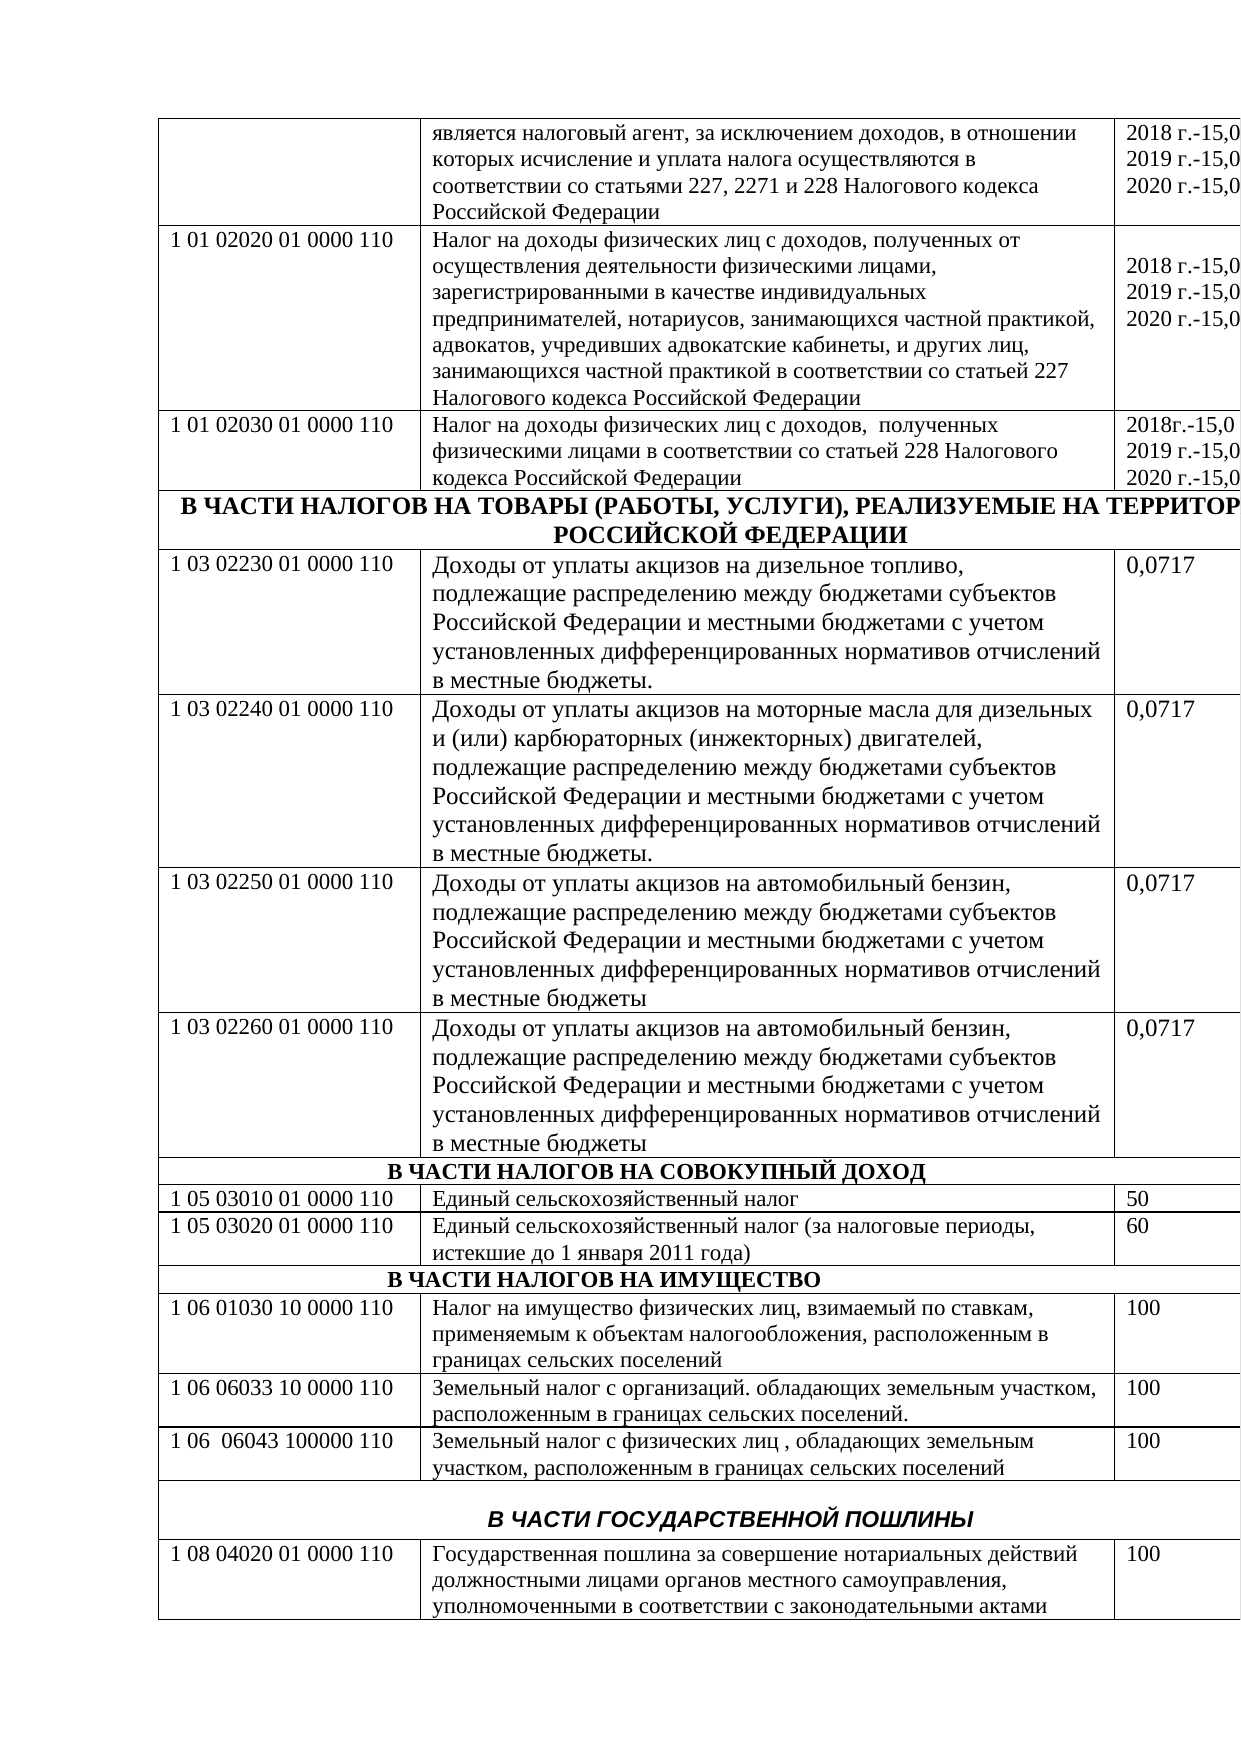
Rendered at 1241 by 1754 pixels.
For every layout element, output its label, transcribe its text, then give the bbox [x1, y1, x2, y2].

table_cell 1 03 02250 01 0000 110 [159, 868, 420, 1012]
table_cell 100 [1115, 1374, 1240, 1426]
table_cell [159, 1540, 420, 1619]
table_cell 1 05 03010 01 0000 110 [159, 1185, 420, 1211]
table_cell Доходы от уплаты акцизов на автомобильный бензин, подлежащие распределению между бюджетами субъектов Российской Федерации и местными бюджетами с учетом установленных дифференцированных нормативов отчислений в местные бюджеты [421, 1013, 1114, 1157]
table_cell 100 [1115, 1294, 1240, 1373]
table_cell В ЧАСТИ НАЛОГОВ НА СОВОКУПНЫЙ ДОХОД [159, 1158, 1240, 1184]
table_cell 2018г.-15,0 .-15,0 .-15,0 [1115, 411, 1240, 490]
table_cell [1115, 119, 1240, 224]
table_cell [421, 119, 1114, 224]
table_cell Налог на доходы физических лиц с доходов, полученных от осуществления деятельности физическими лицами, зарегистрированными в качестве индивидуальных предпринимателей, нотариусов, занимающихся частной практикой, адвокатов, учредивших адвокатские кабинеты, и других лиц, занимающихся частной практикой в соответствии со статьей 227 Налогового кодекса Российской Федерации [421, 226, 1114, 410]
table_cell Доходы от уплаты акцизов на моторные масла для дизельных и (или) карбюраторных (инжекторных) двигателей, подлежащие распределению между бюджетами субъектов Российской Федерации и местными бюджетами с учетом установленных дифференцированных нормативов отчислений в местные бюджеты. [421, 695, 1114, 867]
table_cell 50 [1115, 1185, 1240, 1211]
table_cell 1 06 01030 10 0000 110 [159, 1294, 420, 1373]
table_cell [159, 119, 420, 224]
table_cell 1 03 02260 01 0000 110 [159, 1013, 420, 1157]
table_cell 60 [1115, 1213, 1240, 1265]
table_cell Земельный налог с физических лиц , обладающих земельным участком, расположенным в границах сельских поселений [421, 1428, 1114, 1480]
table_cell Доходы от уплаты акцизов на дизельное топливо, подлежащие распределению между бюджетами субъектов Российской Федерации и местными бюджетами с учетом установленных дифференцированных нормативов отчислений в местные бюджеты. [421, 550, 1114, 693]
table_cell 0,0717 [1115, 868, 1240, 1012]
table_cell 1 01 02030 01 0000 110 [159, 411, 420, 490]
table_cell 0,0717 [1115, 1013, 1240, 1157]
table_cell В ЧАСТИ ГОСУДАРСТВЕННОЙ ПОШЛИНЫ [159, 1481, 1240, 1539]
table_cell 1 05 03020 01 0000 110 [159, 1213, 420, 1265]
table_cell 1 03 02240 01 0000 110 [159, 695, 420, 867]
table_cell 100 [1115, 1428, 1240, 1480]
table_cell Земельный налог с организаций. обладающих земельным участком, расположенным в границах сельских поселений. [421, 1374, 1114, 1426]
table_cell 100 [1115, 1540, 1240, 1619]
table_cell В ЧАСТИ НАЛОГОВ НА ИМУЩЕСТВО [159, 1266, 1240, 1293]
table_cell Единый сельскохозяйственный налог [421, 1185, 1114, 1211]
table_cell Единый сельскохозяйственный налог (за налоговые периоды, истекшие до 1 января 2011 года) [421, 1213, 1114, 1265]
table_cell В ЧАСТИ НАЛОГОВ НА ТОВАРЫ (РАБОТЫ, УСЛУГИ), РЕАЛИЗУЕМЫЕ НА ТЕРРИТОРИИ РОССИЙСКОЙ ФЕДЕРАЦИИ [159, 491, 1240, 549]
table_cell 1 06 06043 100000 110 [159, 1428, 420, 1480]
table_cell .-15,0 .-15,0 .-15,0 [1115, 226, 1240, 410]
table_cell Налог на доходы физических лиц с доходов, полученных физическими лицами в соответствии со статьей 228 Налогового кодекса Российской Федерации [421, 411, 1114, 490]
table_cell Доходы от уплаты акцизов на автомобильный бензин, подлежащие распределению между бюджетами субъектов Российской Федерации и местными бюджетами с учетом установленных дифференцированных нормативов отчислений в местные бюджеты [421, 868, 1114, 1012]
table_cell Налог на имущество физических лиц, взимаемый по ставкам, применяемым к объектам налогообложения, расположенным в границах сельских поселений [421, 1294, 1114, 1373]
table_cell 1 01 02020 01 0000 110 [159, 226, 420, 410]
table_cell 0,0717 [1115, 550, 1240, 693]
table_cell 1 06 06033 10 0000 110 [159, 1374, 420, 1426]
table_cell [421, 1540, 1114, 1619]
table_cell 1 03 02230 01 0000 110 [159, 550, 420, 693]
table_cell 0,0717 [1115, 695, 1240, 867]
